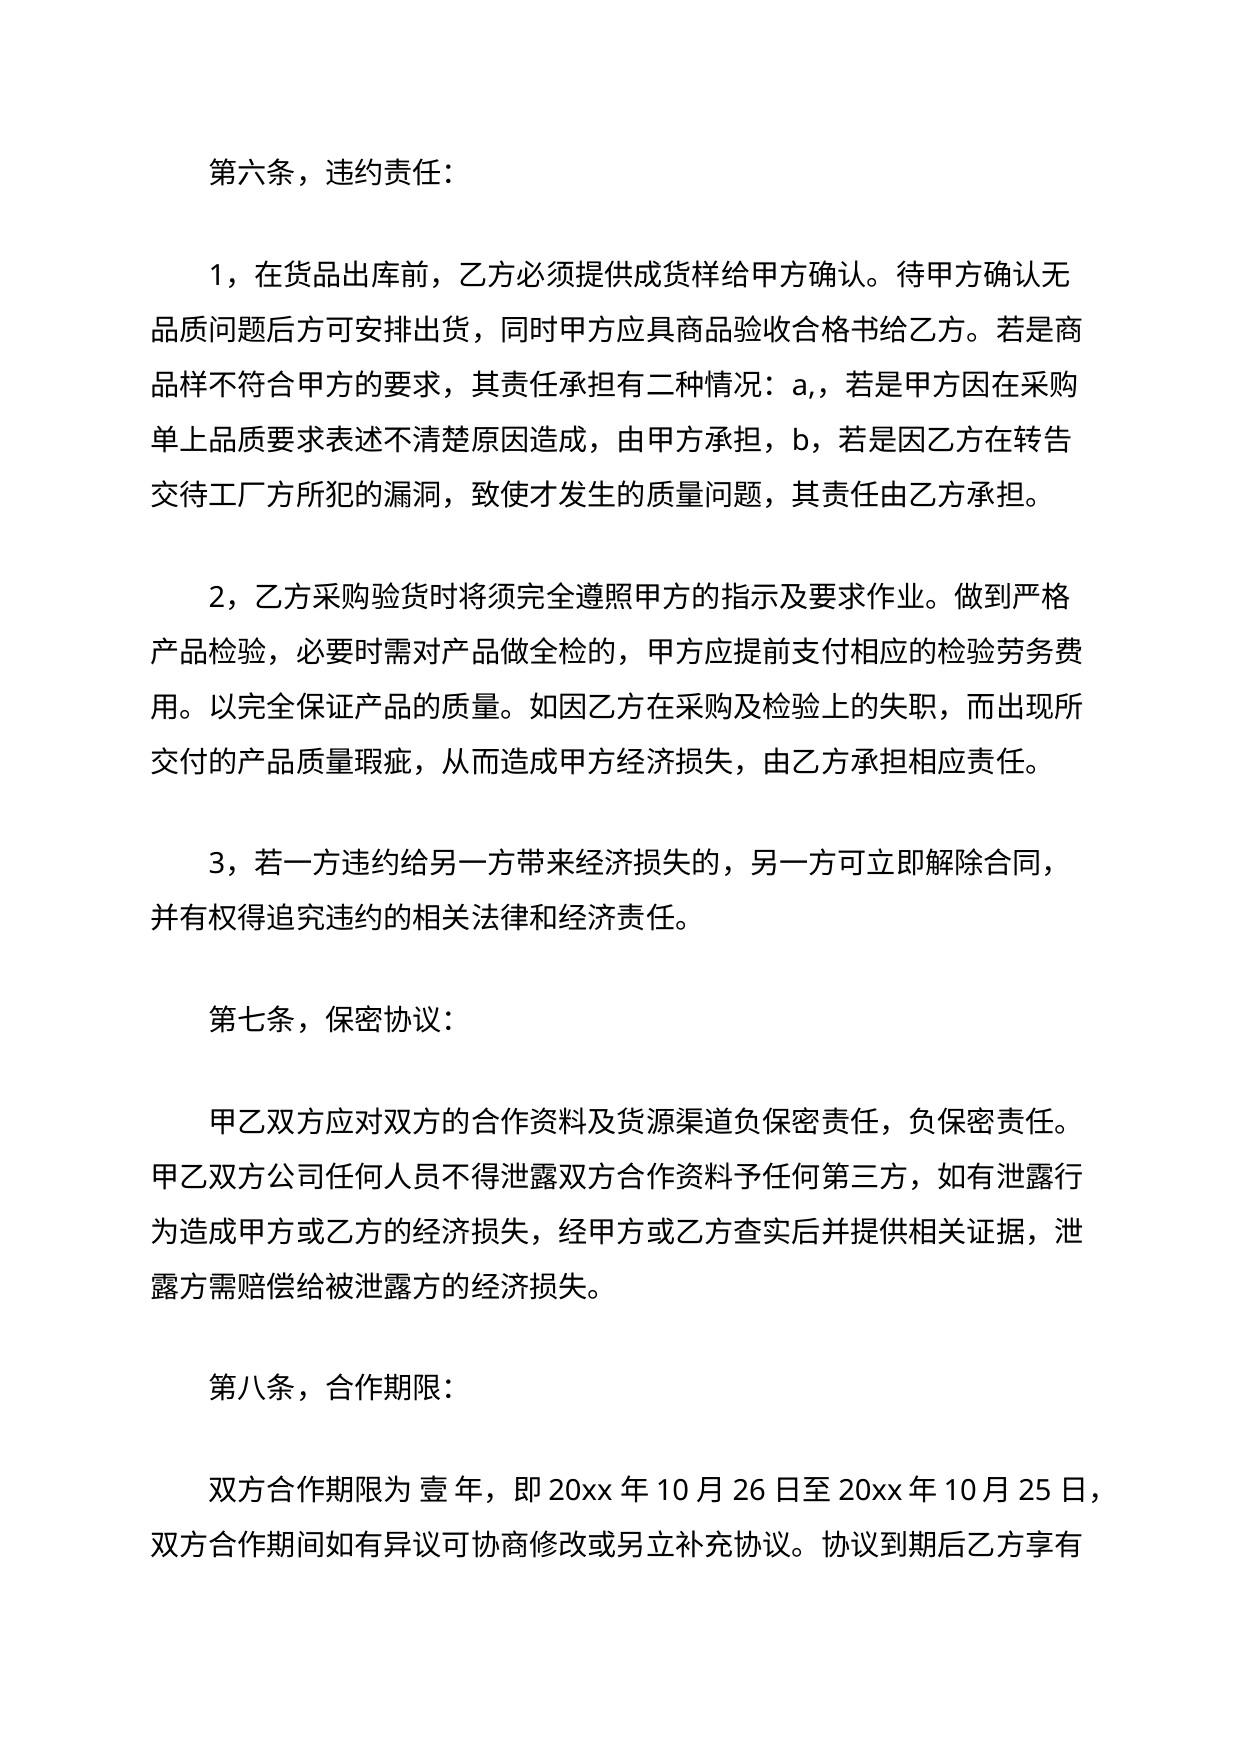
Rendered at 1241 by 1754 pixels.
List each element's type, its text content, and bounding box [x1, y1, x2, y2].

text 第七条，保密协议： [150, 997, 1090, 1039]
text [150, 1467, 1090, 1564]
text 1，在货品出库前，乙方必须提供成货样给甲方确认。待甲方确认无品质问题后方可安排出货，同时甲方应具商品验收合格书给乙方。若是商品样不符合甲方的要求，其责任承担有二种情况：a,，若是甲方因在采购单上品质要求表述不清楚原因造成，由甲方承担，b，若是因乙方在转告交待工厂方所犯的漏洞，致使才发生的质量问题，其责任由乙方承担。 [150, 252, 1090, 514]
text 第六条，违约责任： [150, 150, 1090, 192]
text 3，若一方违约给另一方带来经济损失的，另一方可立即解除合同，并有权得追究违约的相关法律和经济责任。 [150, 840, 1090, 937]
text 甲乙双方应对双方的合作资料及货源渠道负保密责任，负保密责任。甲乙双方公司任何人员不得泄露双方合作资料予任何第三方，如有泄露行为造成甲方或乙方的经济损失，经甲方或乙方查实后并提供相关证据，泄露方需赔偿给被泄露方的经济损失。 [150, 1098, 1090, 1306]
text 第八条，合作期限： [150, 1365, 1090, 1407]
text 2，乙方采购验货时将须完全遵照甲方的指示及要求作业。做到严格产品检验，必要时需对产品做全检的，甲方应提前支付相应的检验劳务费用。以完全保证产品的质量。如因乙方在采购及检验上的失职，而出现所交付的产品质量瑕疵，从而造成甲方经济损失，由乙方承担相应责任。 [150, 573, 1090, 781]
